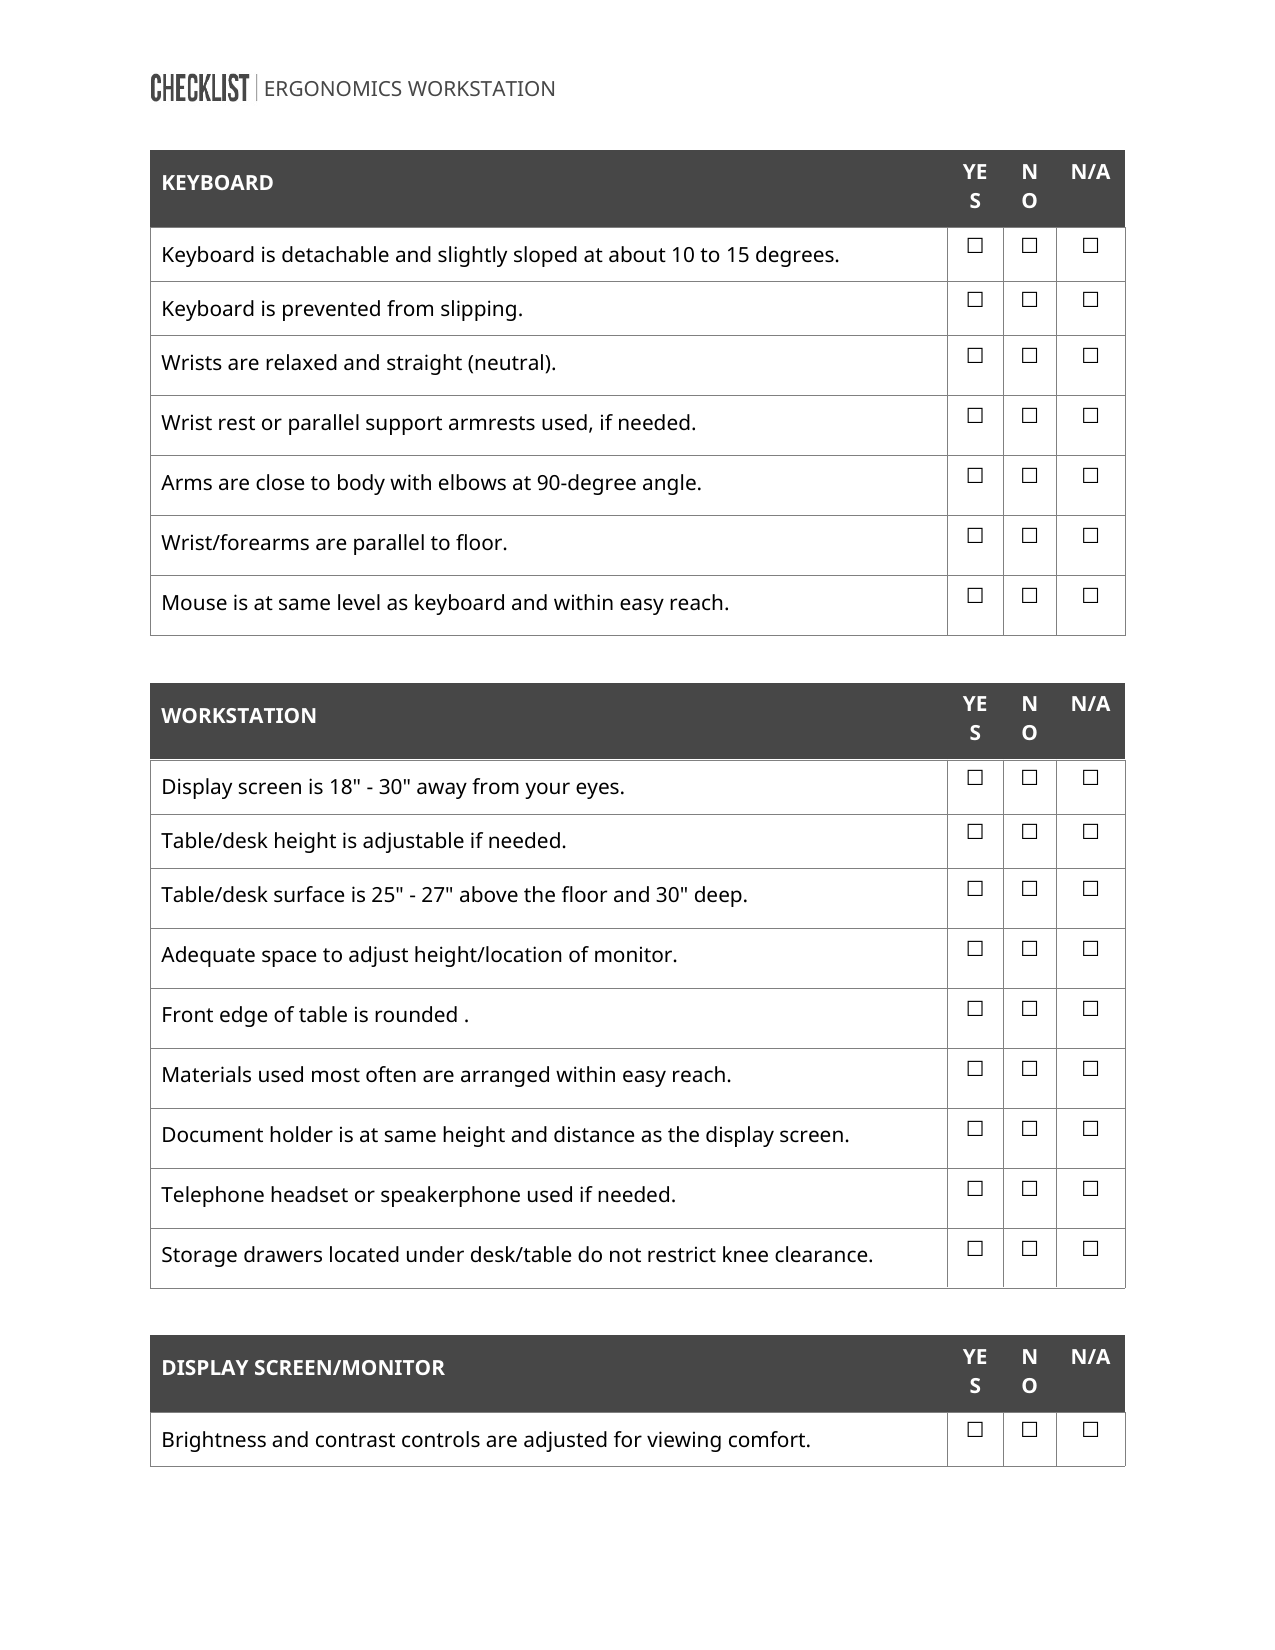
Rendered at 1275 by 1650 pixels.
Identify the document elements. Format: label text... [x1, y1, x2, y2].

table_header NO [1003, 1335, 1056, 1412]
table_cell Adequate space to adjust height/location of monitor. [151, 929, 947, 987]
table_cell Telephone headset or speakerphone used if needed. [151, 1169, 947, 1227]
table_header YES [947, 1335, 1003, 1412]
table_cell Materials used most often are arranged within easy reach. [151, 1049, 947, 1107]
table_cell Table/desk height is adjustable if needed. [151, 815, 947, 867]
table_header N/A [1056, 1335, 1125, 1412]
table_cell Keyboard is prevented from slipping. [151, 282, 947, 335]
table_cell Keyboard is detachable and slightly sloped at about 10 to 15 degrees. [151, 228, 947, 281]
table_header NO [1003, 683, 1056, 759]
table_header YES [947, 150, 1003, 227]
table_cell Front edge of table is rounded . [151, 989, 947, 1047]
table_header YES [947, 683, 1003, 759]
table_cell Display screen is 18" - 30" away from your eyes. [151, 761, 947, 813]
table_cell Wrists are relaxed and straight (neutral). [151, 336, 947, 395]
table_cell Brightness and contrast controls are adjusted for viewing comfort. [151, 1413, 947, 1466]
table_cell Document holder is at same height and distance as the display screen. [151, 1109, 947, 1167]
table_header WORKSTATION [150, 683, 947, 759]
picture [1, 0, 1275, 1649]
table_cell Arms are close to body with elbows at 90-degree angle. [151, 456, 947, 515]
table_header DISPLAY SCREEN/MONITOR [150, 1335, 947, 1412]
table_cell Wrist rest or parallel support armrests used, if needed. [151, 396, 947, 455]
table_header N/A [1056, 683, 1125, 759]
table_cell Table/desk surface is 25" - 27" above the floor and 30" deep. [151, 869, 947, 927]
table_header NO [1003, 150, 1056, 227]
table_cell Storage drawers located under desk/table do not restrict knee clearance. [151, 1229, 947, 1287]
table_cell Mouse is at same level as keyboard and within easy reach. [151, 576, 947, 635]
table_header N/A [1056, 150, 1125, 227]
table_cell Wrist/forearms are parallel to floor. [151, 516, 947, 575]
table_header KEYBOARD [150, 150, 947, 227]
